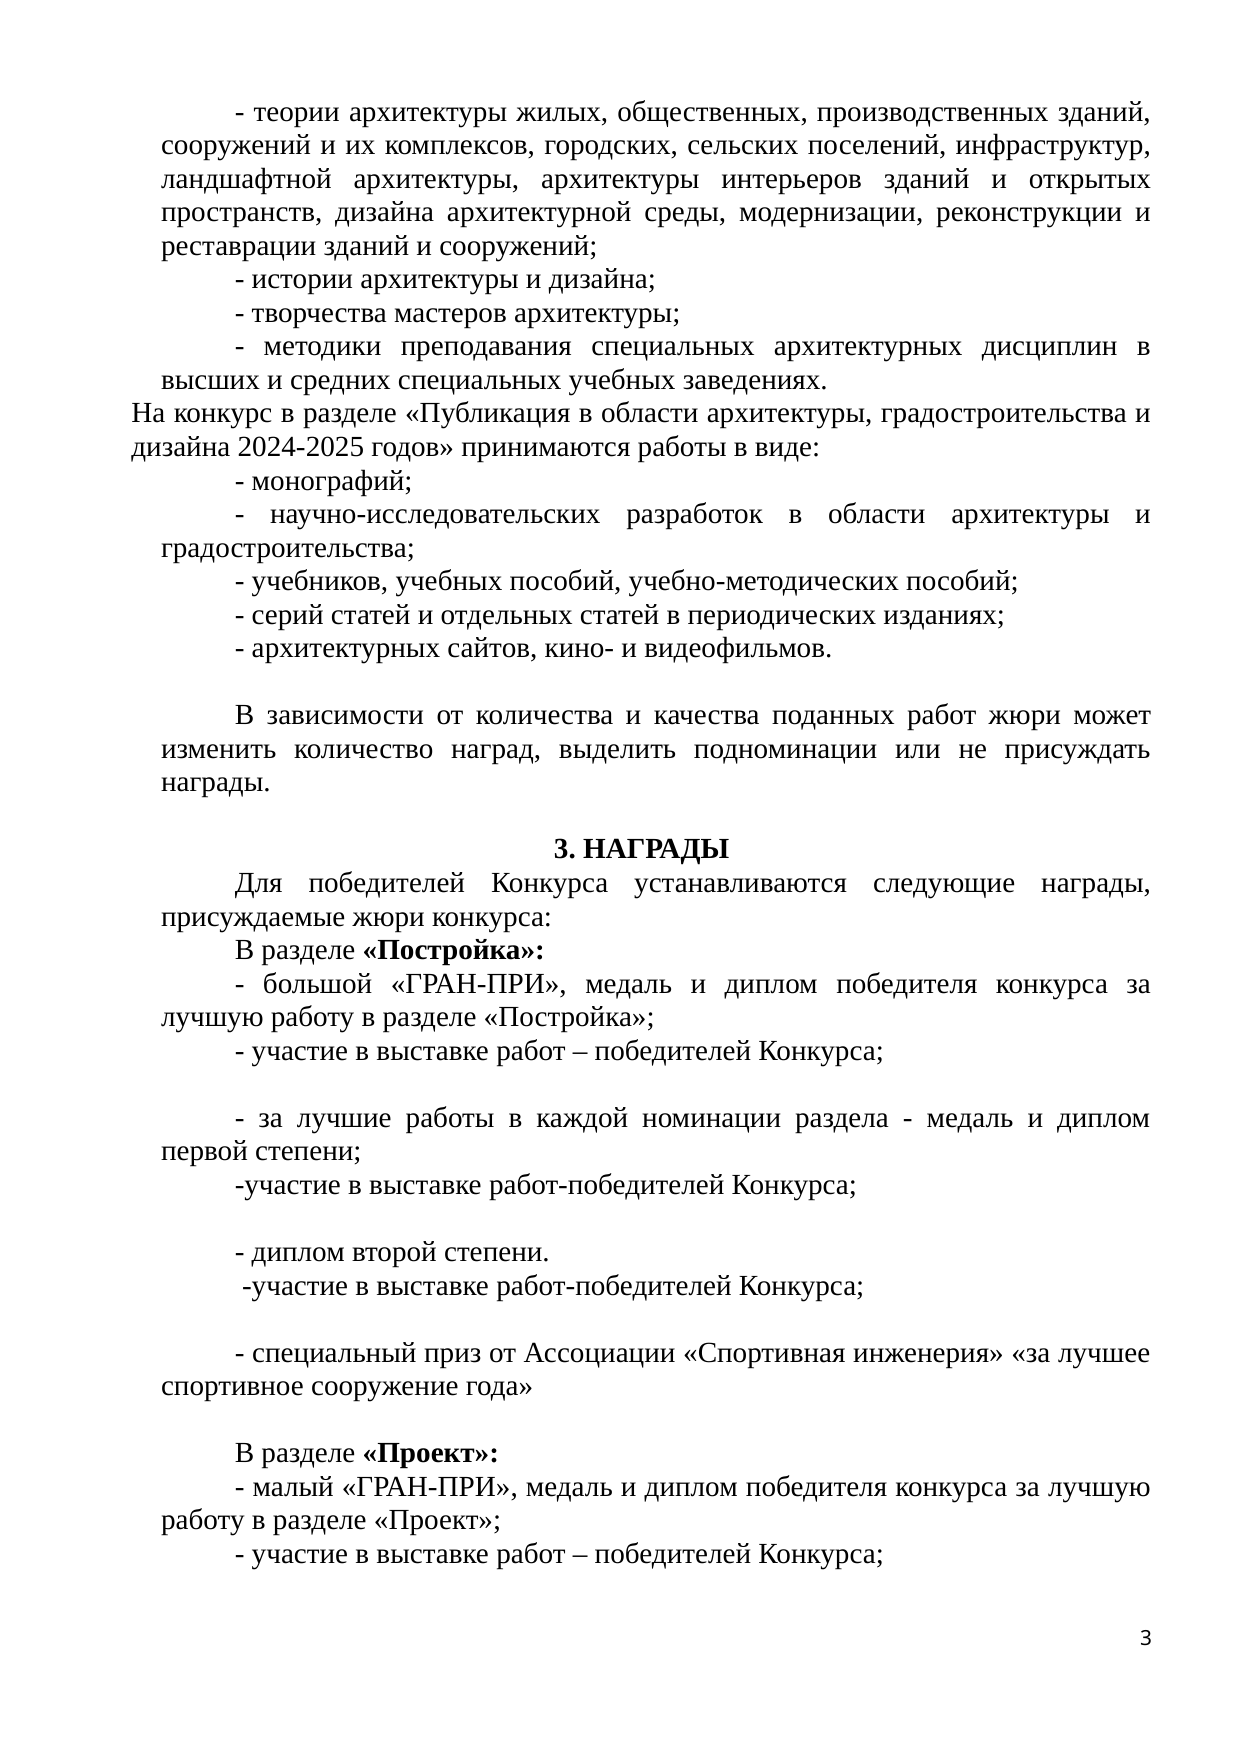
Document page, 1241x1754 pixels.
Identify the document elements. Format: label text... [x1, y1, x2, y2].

text - научно-исследовательских разработок в области архитектуры и градостроительства; [161, 496, 1152, 563]
text В разделе «Проект»: [161, 1435, 1152, 1469]
text -участие в выставке работ-победителей Конкурса; [161, 1167, 1152, 1201]
text - специальный приз от Ассоциации «Спортивная инженерия» «за лучшее спортивное сооружение года» [161, 1335, 1152, 1402]
text - большой «ГРАН-ПРИ», медаль и диплом победителя конкурса за лучшую работу в разделе «Постройка»; [161, 966, 1152, 1033]
text - истории архитектуры и дизайна; [161, 261, 1152, 295]
text - теории архитектуры жилых, общественных, производственных зданий, сооружений и их комплексов, городских, сельских поселений, инфраструктур, ландшафтной архитектуры, архитектуры интерьеров зданий и открытых пространств, дизайна архитектурной среды, модернизации, реконструкции и реставрации зданий и сооружений; [161, 94, 1152, 261]
text - участие в выставке работ – победителей Конкурса; [161, 1536, 1152, 1569]
text В разделе «Постройка»: [161, 932, 1152, 966]
text - участие в выставке работ – победителей Конкурса; [161, 1033, 1152, 1066]
text Для победителей Конкурса устанавливаются следующие награды, присуждаемые жюри конкурса: [161, 865, 1152, 932]
text - за лучшие работы в каждой номинации раздела - медаль и диплом первой степени; [161, 1100, 1152, 1167]
text - малый «ГРАН-ПРИ», медаль и диплом победителя конкурса за лучшую работу в разделе «Проект»; [161, 1469, 1152, 1536]
text -участие в выставке работ-победителей Конкурса; [161, 1268, 1152, 1301]
text На конкурс в разделе «Публикация в области архитектуры, градостроительства и дизайна 2024-2025 годов» принимаются работы в виде: [131, 396, 1152, 463]
text - серий статей и отдельных статей в периодических изданиях; [161, 597, 1152, 630]
text 3. НАГРАДЫ [131, 832, 1152, 865]
text - методики преподавания специальных архитектурных дисциплин в высших и средних специальных учебных заведениях. [161, 328, 1152, 396]
text - творчества мастеров архитектуры; [161, 295, 1152, 328]
text - монографий; [161, 463, 1152, 496]
text - учебников, учебных пособий, учебно-методических пособий; [161, 563, 1152, 597]
text - диплом второй степени. [161, 1234, 1152, 1268]
text - архитектурных сайтов, кино- и видеофильмов. [161, 630, 1152, 664]
text В зависимости от количества и качества поданных работ жюри может изменить количество наград, выделить подноминации или не присуждать награды. [161, 697, 1152, 798]
